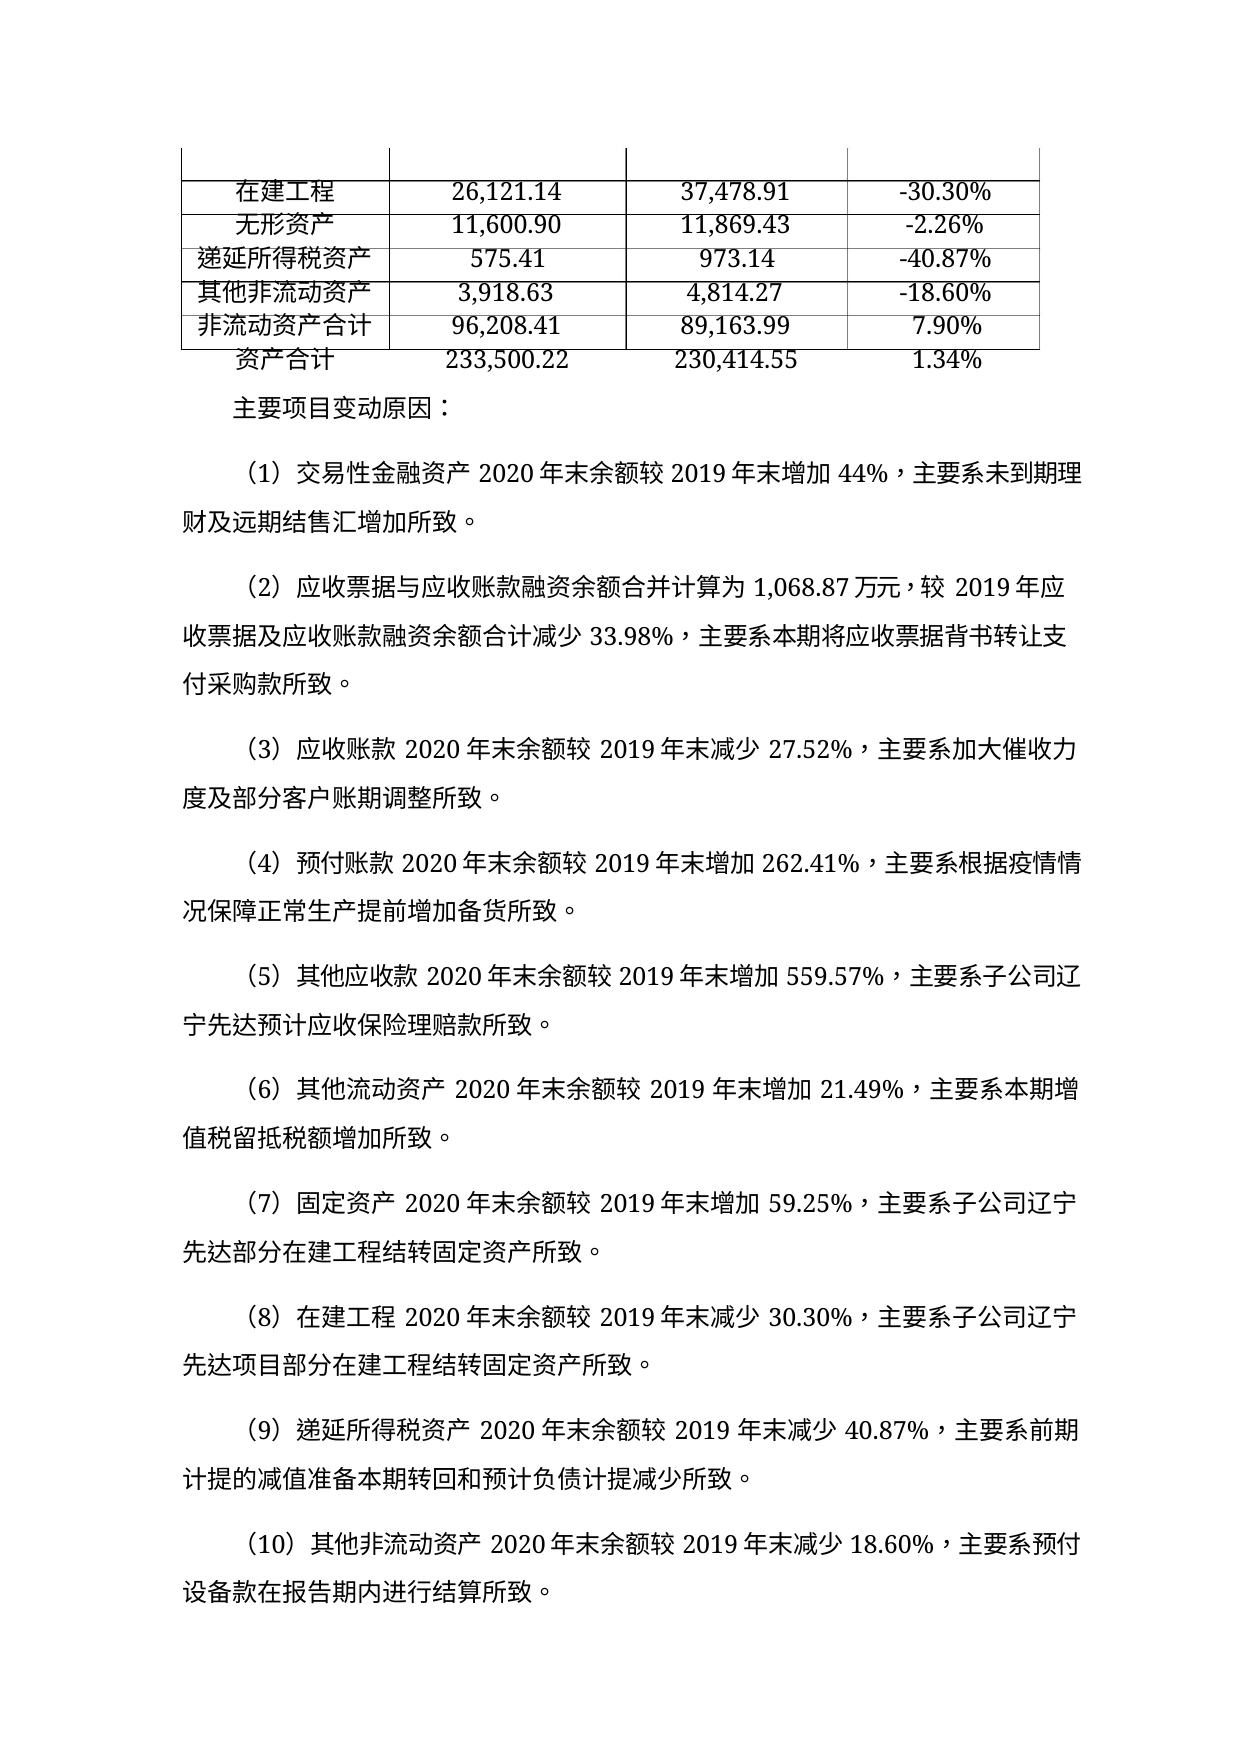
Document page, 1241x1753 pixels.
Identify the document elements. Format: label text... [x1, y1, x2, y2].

text 973.14 [699, 247, 818, 272]
text 付采购款所致。 [182, 674, 1083, 699]
text 计提的减值准备本期转回和预计负债计提减少所致。 [182, 1468, 782, 1493]
text 1.34% [912, 348, 999, 373]
text 非流动资产合计 [197, 315, 397, 340]
text （7）固定资产 2020 年末余额较 2019年末增加 59.25%，主要系子公司辽宁 [232, 1192, 1083, 1217]
text -2.26% [906, 214, 1012, 239]
text 11,600.90 [451, 214, 589, 239]
text 先达项目部分在建工程结转固定资产所致。 [182, 1355, 683, 1380]
text -18.60% [899, 281, 1012, 306]
text 递延所得税资产 [197, 247, 397, 272]
text （5）其他应收款 2020年末余额较 2019年末增加 559.57%，主要系子公司辽 [232, 966, 1083, 991]
text （4）预付账款 2020年末余额较 2019年末增加 262.41%，主要系根据疫情情 [232, 852, 1083, 877]
text 4,814.27 [686, 281, 824, 306]
text （9）递延所得税资产 2020 年末余额较 2019 年末减少 40.87%，主要系前期 [232, 1420, 1083, 1445]
text 233,500.22 [445, 348, 595, 373]
text 96,208.41 [451, 315, 595, 340]
text （10）其他非流动资产 2020年末余额较 2019年末减少 18.60%，主要系预付 [232, 1533, 1083, 1558]
text 设备款在报告期内进行结算所致。 [182, 1582, 583, 1607]
text 230,414.55 [674, 348, 824, 373]
picture [178, 145, 1042, 352]
text （6）其他流动资产 2020 年末余额较 2019 年末增加 21.49%，主要系本期增 [232, 1079, 1083, 1104]
text 在建工程 [235, 180, 360, 205]
text -30.30% [899, 180, 1012, 205]
text 收票据及应收账款融资余额合计减少 33.98%，主要系本期将应收票据背书转让支 [182, 625, 1083, 650]
text 7.90% [912, 315, 1012, 340]
text 89,163.99 [680, 315, 824, 340]
text （3）应收账款 2020 年末余额较 2019年末减少 27.52%，主要系加大催收力 [232, 738, 1083, 763]
text （1）交易性金融资产 2020年末余额较 2019年末增加 44%，主要系未到期理 [232, 463, 1083, 488]
text 其他非流动资产 [197, 281, 397, 306]
text 资产合计 [235, 348, 397, 373]
text （8）在建工程 2020 年末余额较 2019年末减少 30.30%，主要系子公司辽宁 [232, 1306, 1083, 1331]
text 宁先达预计应收保险理赔款所致。 [182, 1014, 582, 1039]
text 度及部分客户账期调整所致。 [182, 787, 533, 812]
text 37,478.91 [680, 180, 818, 205]
text 无形资产 [235, 214, 360, 239]
text （2）应收票据与应收账款融资余额合并计算为 1,068.87万元，较 2019年应 [232, 576, 1083, 601]
text 主要项目变动原因： [232, 398, 482, 423]
text -40.87% [899, 247, 1012, 272]
text 财及远期结售汇增加所致。 [182, 511, 507, 536]
text 况保障正常生产提前增加备货所致。 [182, 901, 607, 926]
text 先达部分在建工程结转固定资产所致。 [182, 1241, 632, 1266]
text 3,918.63 [457, 281, 595, 306]
text 11,869.43 [680, 214, 818, 239]
text 值税留抵税额增加所致。 [182, 1128, 482, 1153]
text 575.41 [470, 247, 589, 272]
text 26,121.14 [451, 180, 589, 205]
